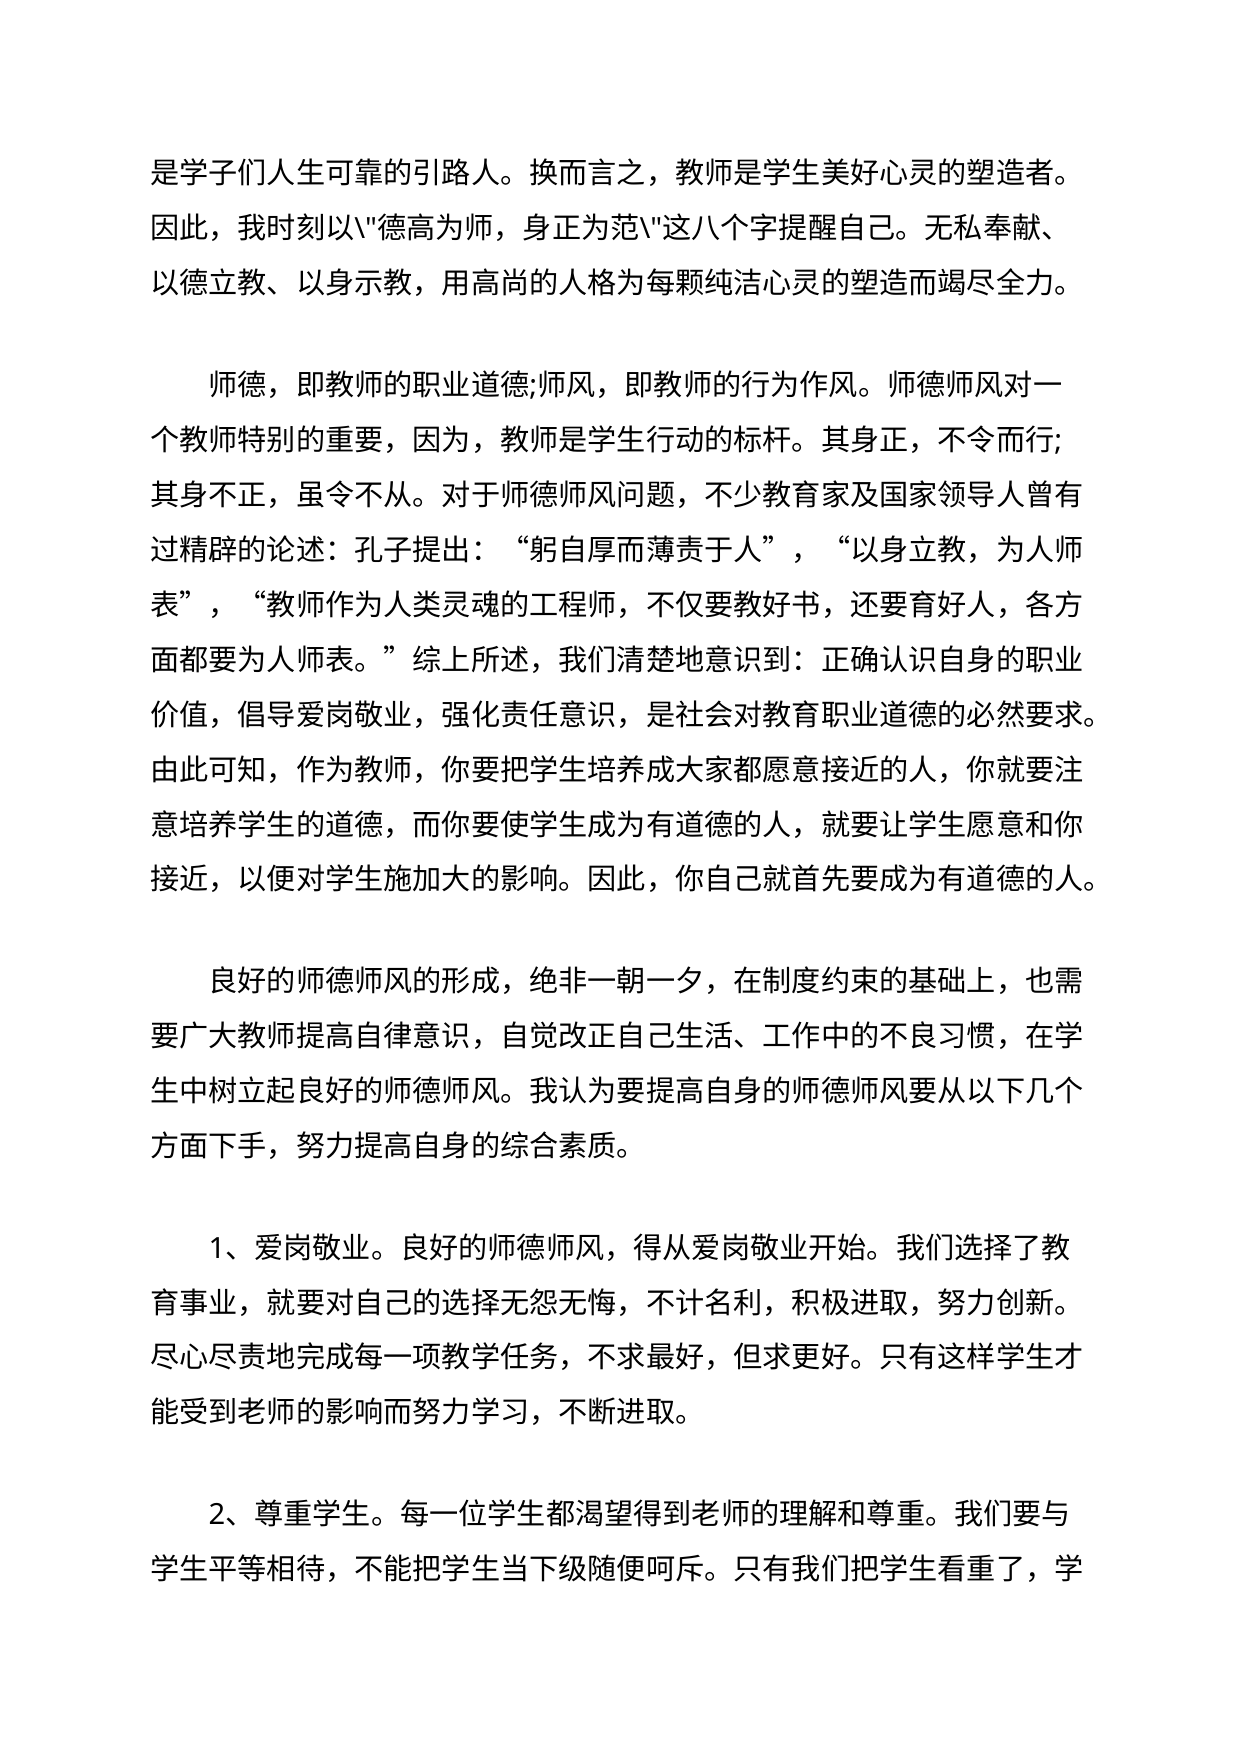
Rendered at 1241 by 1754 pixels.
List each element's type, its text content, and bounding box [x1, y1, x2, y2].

text 师德，即教师的职业道德;师风，即教师的行为作风。师德师风对一个教师特别的重要，因为，教师是学生行动的标杆。其身正，不令而行;其身不正，虽令不从。对于师德师风问题，不少教育家及国家领导人曾有过精辟的论述：孔子提出：“躬自厚而薄责于人”，“以身立教，为人师表”，“教师作为人类灵魂的工程师，不仅要教好书，还要育好人，各方面都要为人师表。”综上所述，我们清楚地意识到：正确认识自身的职业价值，倡导爱岗敬业，强化责任意识，是社会对教育职业道德的必然要求。由此可知，作为教师，你要把学生培养成大家都愿意接近的人，你就要注意培养学生的道德，而你要使学生成为有道德的人，就要让学生愿意和你接近，以便对学生施加大的影响。因此，你自己就首先要成为有道德的人。 [150, 362, 1090, 898]
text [150, 1491, 1090, 1588]
text 1、爱岗敬业。良好的师德师风，得从爱岗敬业开始。我们选择了教育事业，就要对自己的选择无怨无悔，不计名利，积极进取，努力创新。尽心尽责地完成每一项教学任务，不求最好，但求更好。只有这样学生才能受到老师的影响而努力学习，不断进取。 [150, 1224, 1090, 1431]
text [150, 150, 1090, 302]
text 良好的师德师风的形成，绝非一朝一夕，在制度约束的基础上，也需要广大教师提高自律意识，自觉改正自己生活、工作中的不良习惯，在学生中树立起良好的师德师风。我认为要提高自身的师德师风要从以下几个方面下手，努力提高自身的综合素质。 [150, 958, 1090, 1165]
